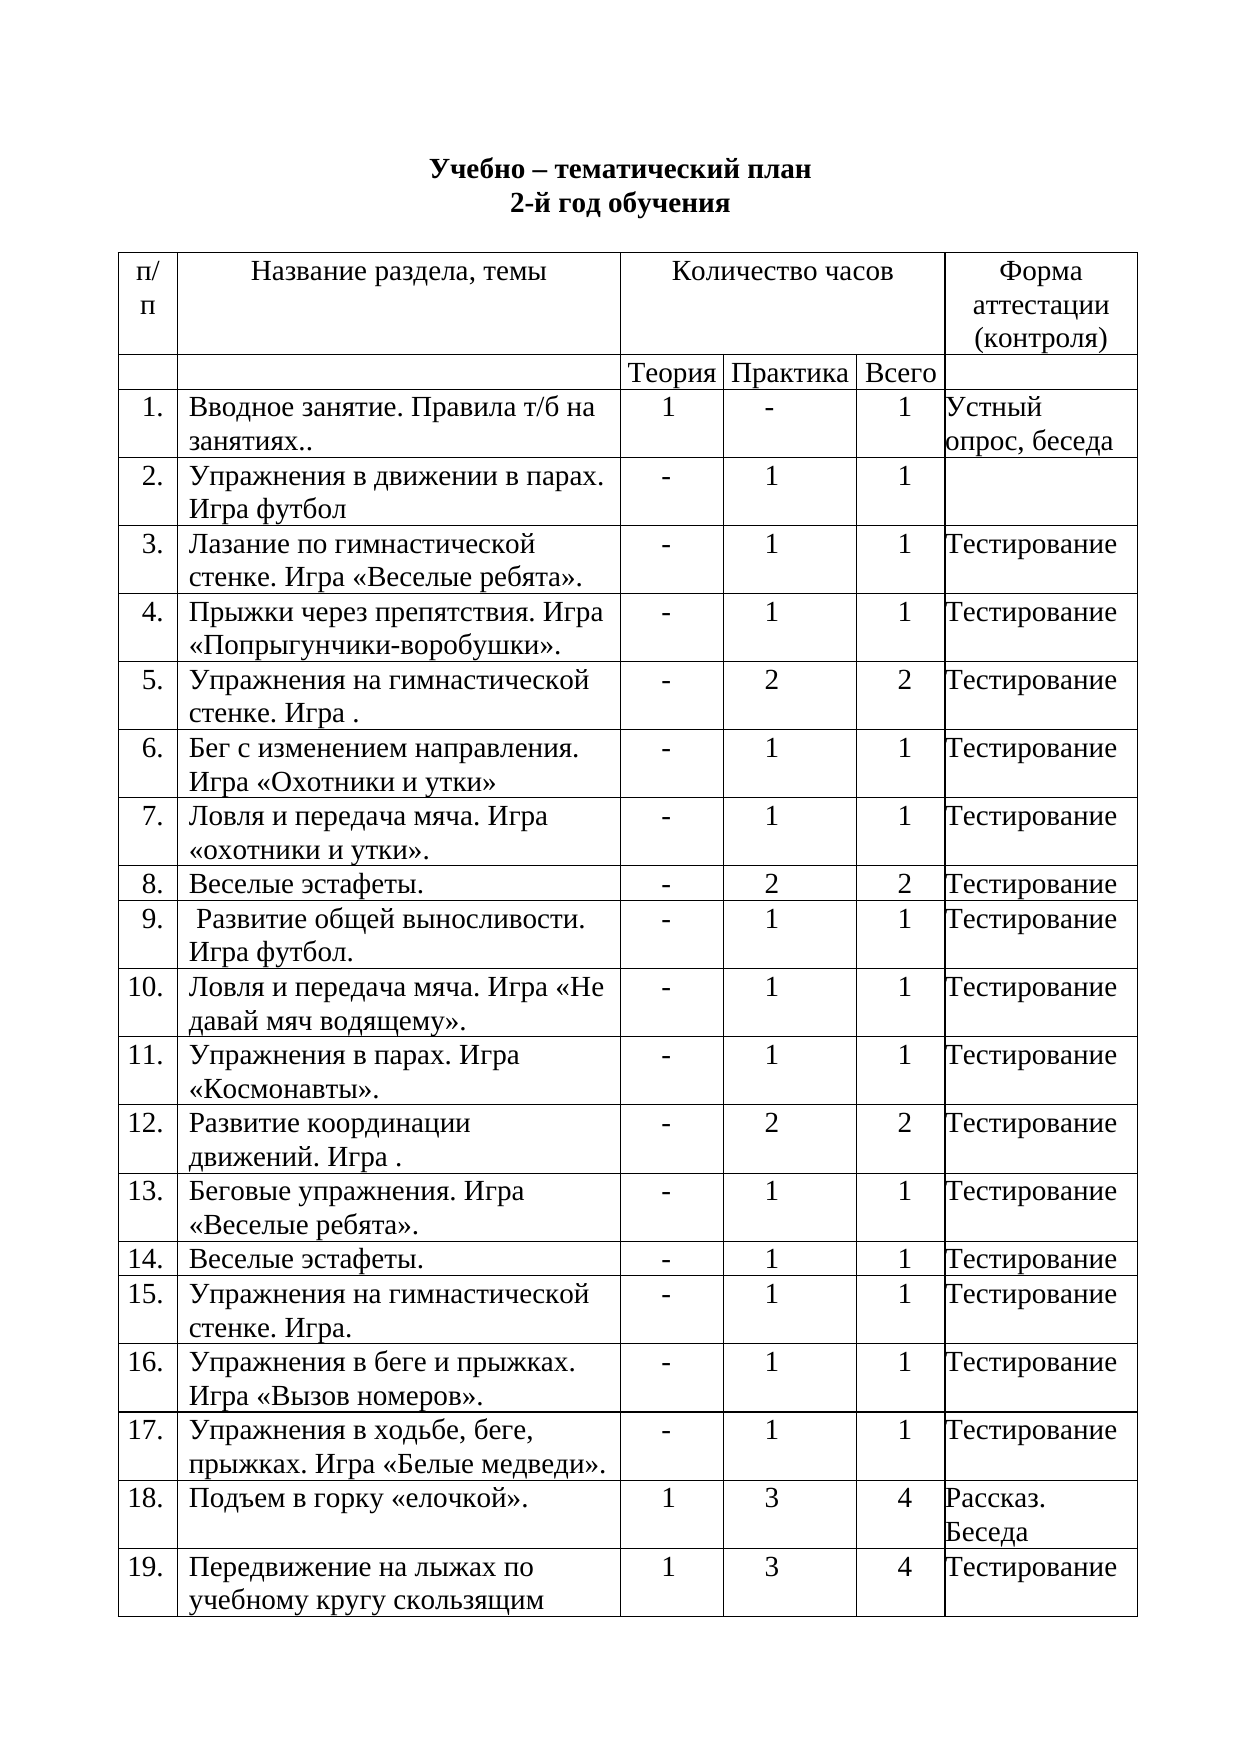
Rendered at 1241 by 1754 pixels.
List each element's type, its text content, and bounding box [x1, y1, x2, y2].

table_cell [119, 1037, 177, 1104]
table_cell Устный опрос, беседа [946, 390, 1137, 457]
table_cell Всего [857, 355, 944, 388]
table_cell Тестирование [946, 901, 1137, 968]
table_cell [119, 526, 177, 593]
table_cell [119, 1344, 177, 1411]
table_cell - [621, 969, 723, 1036]
table_cell 1 [724, 969, 856, 1036]
table_cell 2 [724, 662, 856, 729]
table_cell - [621, 662, 723, 729]
table_cell 1 [724, 730, 856, 797]
table_cell [119, 458, 177, 525]
table_cell [119, 798, 177, 865]
table_cell - [621, 1276, 723, 1343]
table_cell - [621, 1105, 723, 1172]
table_cell - [621, 526, 723, 593]
table_cell 3 [724, 1549, 856, 1616]
table_cell 2 [857, 1105, 944, 1172]
table_cell Беговые упражнения. Игра «Веселые ребята». [178, 1174, 620, 1241]
table_cell 1 [724, 1174, 856, 1241]
table_cell Тестирование [946, 730, 1137, 797]
table_cell 2 [724, 866, 856, 900]
table_cell 2 [857, 662, 944, 729]
table_cell Упражнения в ходьбе, беге, прыжках. Игра «Белые медведи». [178, 1413, 620, 1479]
table_cell Упражнения в беге и прыжках. Игра «Вызов номеров». [178, 1344, 620, 1411]
table_cell 1 [857, 526, 944, 593]
table_cell - [621, 901, 723, 968]
table_cell [119, 1481, 177, 1548]
table_cell 1 [621, 1481, 723, 1548]
table_cell Тестирование [946, 662, 1137, 729]
table_cell 3 [724, 1481, 856, 1548]
table_cell Прыжки через препятствия. Игра «Попрыгунчики-воробушки». [178, 594, 620, 661]
table_cell 1 [857, 458, 944, 525]
table_cell Упражнения в парах. Игра «Космонавты». [178, 1037, 620, 1104]
table_cell Тестирование [946, 1174, 1137, 1241]
table_cell Упражнения в движении в парах. Игра футбол [178, 458, 620, 525]
table_cell 1 [724, 1413, 856, 1479]
table_cell [119, 730, 177, 797]
table_cell 1 [857, 1037, 944, 1104]
table_cell 1 [857, 1344, 944, 1411]
table_cell Тестирование [946, 969, 1137, 1036]
table_cell - [621, 1037, 723, 1104]
table_cell 4 [857, 1481, 944, 1548]
table_cell Тестирование [946, 1344, 1137, 1411]
table_cell Теория [621, 355, 723, 388]
table_cell - [621, 1174, 723, 1241]
table_cell 1 [724, 1037, 856, 1104]
table_cell - [621, 866, 723, 900]
table_cell [119, 662, 177, 729]
table_cell Подъем в горку «елочкой». [178, 1481, 620, 1548]
table_cell - [621, 798, 723, 865]
table_cell 1 [724, 458, 856, 525]
table_cell Ловля и передача мяча. Игра «охотники и утки». [178, 798, 620, 865]
table_cell 1 [857, 594, 944, 661]
table_cell 2 [857, 866, 944, 900]
table_cell - [621, 1413, 723, 1479]
table_cell 2 [724, 1105, 856, 1172]
table_cell 1 [857, 730, 944, 797]
table_cell Тестирование [946, 1276, 1137, 1343]
table_cell [119, 1413, 177, 1479]
table_cell [119, 1276, 177, 1343]
table_cell [119, 594, 177, 661]
table_cell - [621, 1242, 723, 1275]
text 2-й год обучения [118, 185, 1122, 219]
table_cell [946, 355, 1137, 388]
table_cell - [621, 730, 723, 797]
table_cell Развитие координации движений. Игра . [178, 1105, 620, 1172]
table_cell 1 [724, 1276, 856, 1343]
table_cell Веселые эстафеты. [178, 1242, 620, 1275]
table_cell 1 [857, 901, 944, 968]
table_cell [119, 355, 177, 388]
table_cell [119, 1242, 177, 1275]
table_cell 1 [857, 1174, 944, 1241]
table_cell 1 [621, 1549, 723, 1616]
table_cell Лазание по гимнастической стенке. Игра «Веселые ребята». [178, 526, 620, 593]
table_cell [178, 355, 620, 388]
table_cell 1 [724, 1242, 856, 1275]
table_cell Ловля и передача мяча. Игра «Не давай мяч водящему». [178, 969, 620, 1036]
table_cell 1 [724, 901, 856, 968]
table_cell 1 [857, 798, 944, 865]
table_cell 1 [724, 594, 856, 661]
table_cell 1 [724, 526, 856, 593]
table_header Название раздела, темы [178, 253, 620, 354]
table_cell 1 [857, 1242, 944, 1275]
table_cell Тестирование [946, 1105, 1137, 1172]
table_cell Тестирование [946, 1037, 1137, 1104]
table_cell Тестирование [946, 594, 1137, 661]
table_cell 1 [621, 390, 723, 457]
table_cell Рассказ. Беседа [946, 1481, 1137, 1548]
table_cell Тестирование [946, 526, 1137, 593]
table_cell 1 [857, 1276, 944, 1343]
table_cell Развитие общей выносливости. Игра футбол. [178, 901, 620, 968]
table_cell Тестирование [946, 1549, 1137, 1616]
table_cell Практика [724, 355, 856, 388]
table_cell - [621, 458, 723, 525]
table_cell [178, 1549, 620, 1616]
table_cell 1 [724, 798, 856, 865]
table_cell [119, 1105, 177, 1172]
table_cell 4 [857, 1549, 944, 1616]
table_cell Тестирование [946, 1242, 1137, 1275]
table_cell 1 [724, 1344, 856, 1411]
table_cell Веселые эстафеты. [178, 866, 620, 900]
table_cell Тестирование [946, 798, 1137, 865]
table_cell - [621, 594, 723, 661]
table_cell Вводное занятие. Правила т/б на занятиях.. [178, 390, 620, 457]
table_cell 1 [857, 390, 944, 457]
table_cell [119, 901, 177, 968]
table_cell [119, 969, 177, 1036]
table_cell 1 [857, 1413, 944, 1479]
table_cell [119, 1174, 177, 1241]
table_cell - [621, 1344, 723, 1411]
table_cell Бег с изменением направления. Игра «Охотники и утки» [178, 730, 620, 797]
table_header п/п [119, 253, 177, 354]
table_header Форма аттестации (контроля) [946, 253, 1137, 354]
table_cell Тестирование [946, 1413, 1137, 1479]
table_cell [119, 390, 177, 457]
table_header Количество часов [621, 253, 944, 354]
table_cell [946, 458, 1137, 525]
table_cell Упражнения на гимнастической стенке. Игра. [178, 1276, 620, 1343]
table_cell - [724, 390, 856, 457]
table_cell Упражнения на гимнастической стенке. Игра . [178, 662, 620, 729]
table_cell Тестирование [946, 866, 1137, 900]
text Учебно – тематический план [118, 152, 1122, 185]
table_cell [119, 866, 177, 900]
table_cell 1 [857, 969, 944, 1036]
table_cell [119, 1549, 177, 1616]
